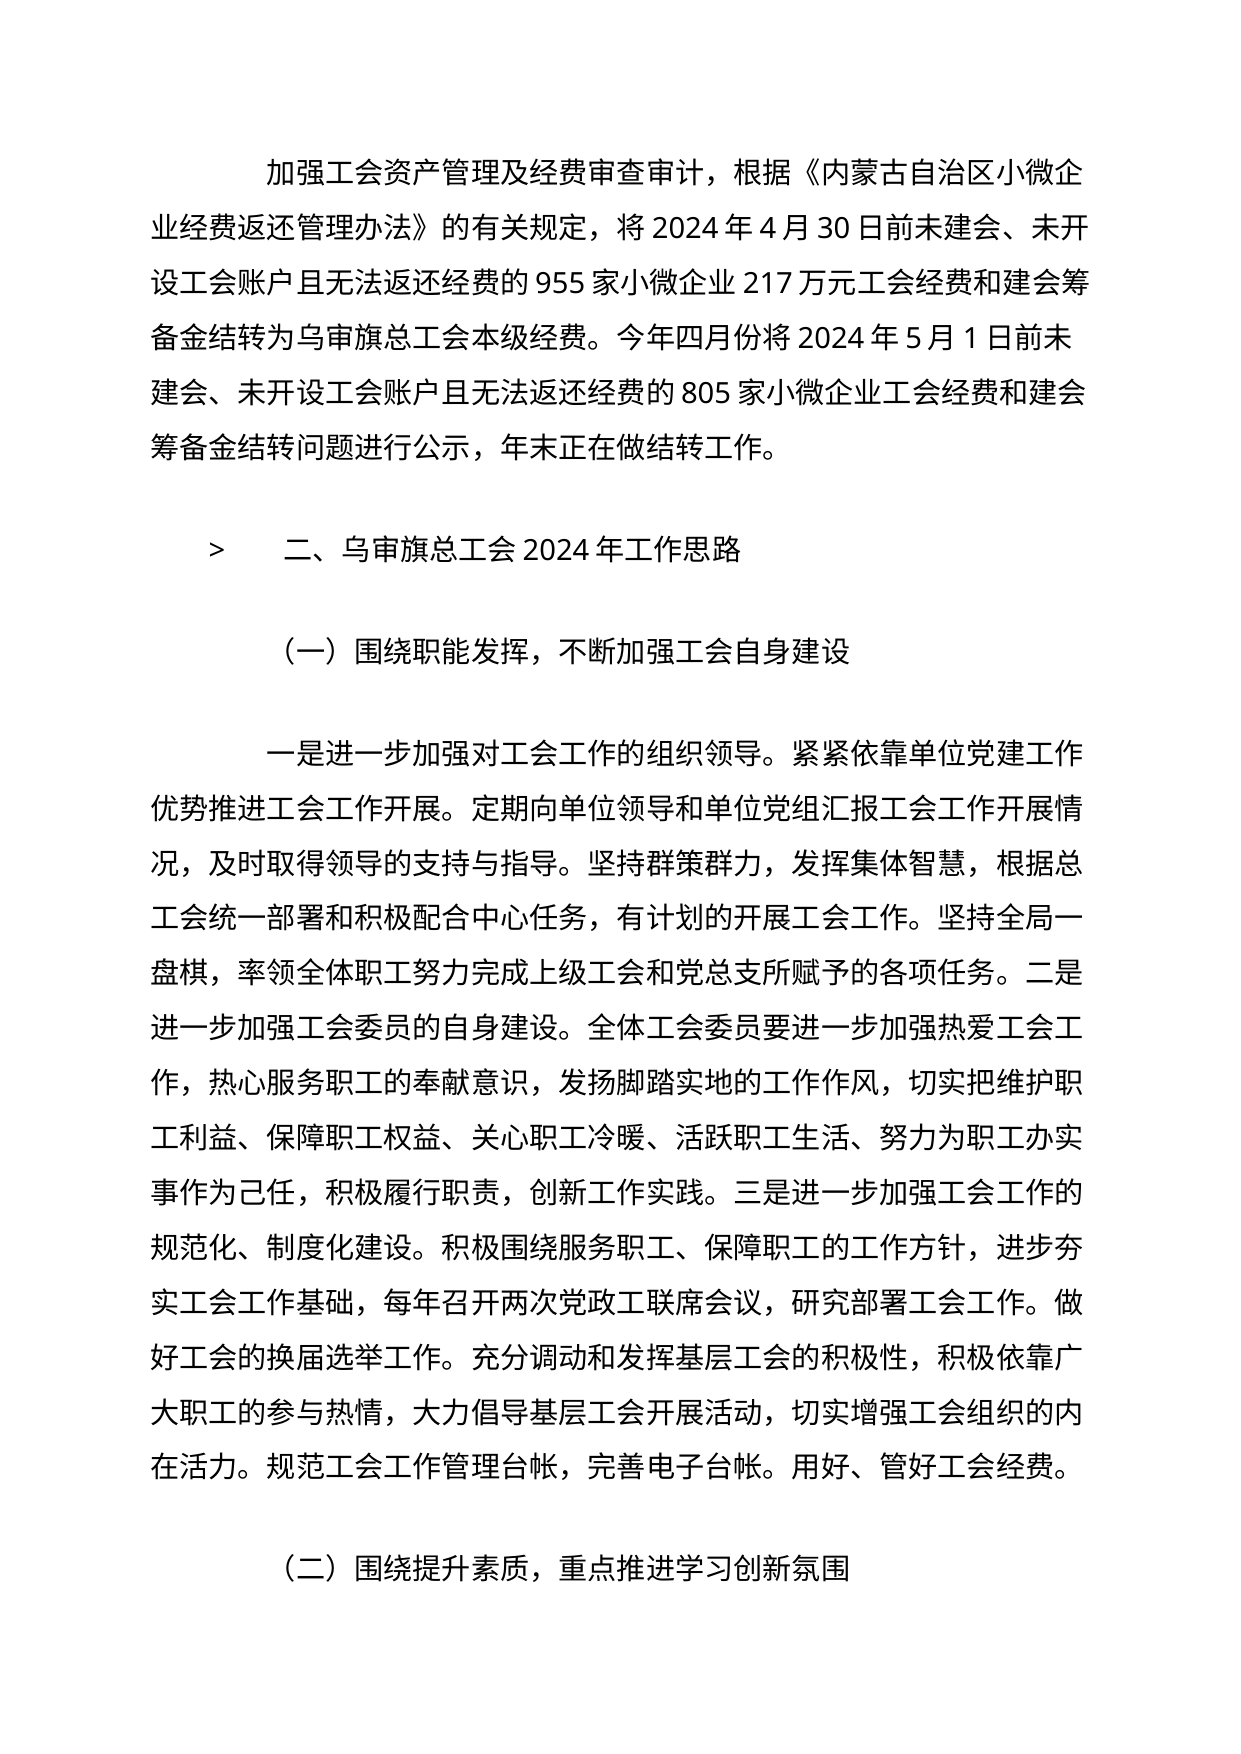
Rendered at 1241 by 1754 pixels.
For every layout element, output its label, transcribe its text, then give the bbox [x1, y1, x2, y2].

text 一是进一步加强对工会工作的组织领导。紧紧依靠单位党建工作优势推进工会工作开展。定期向单位领导和单位党组汇报工会工作开展情况，及时取得领导的支持与指导。坚持群策群力，发挥集体智慧，根据总工会统一部署和积极配合中心任务，有计划的开展工会工作。坚持全局一盘棋，率领全体职工努力完成上级工会和党总支所赋予的各项任务。二是进一步加强工会委员的自身建设。全体工会委员要进一步加强热爱工会工作，热心服务职工的奉献意识，发扬脚踏实地的工作作风，切实把维护职工利益、保障职工权益、关心职工冷暖、活跃职工生活、努力为职工办实事作为己任，积极履行职责，创新工作实践。三是进一步加强工会工作的规范化、制度化建设。积极围绕服务职工、保障职工的工作方针，进步夯实工会工作基础，每年召开两次党政工联席会议，研究部署工会工作。做好工会的换届选举工作。充分调动和发挥基层工会的积极性，积极依靠广大职工的参与热情，大力倡导基层工会开展活动，切实增强工会组织的内在活力。规范工会工作管理台帐，完善电子台帐。用好、管好工会经费。 [150, 730, 1090, 1486]
text （二）围绕提升素质，重点推进学习创新氛围 [150, 1546, 1090, 1588]
text 加强工会资产管理及经费审查审计，根据《内蒙古自治区小微企业经费返还管理办法》的有关规定，将2024年4月30日前未建会、未开设工会账户且无法返还经费的955家小微企业217万元工会经费和建会筹备金结转为乌审旗总工会本级经费。今年四月份将2024年5月1日前未建会、未开设工会账户且无法返还经费的805家小微企业工会经费和建会筹备金结转问题进行公示，年末正在做结转工作。 [150, 150, 1090, 467]
text > 二、乌审旗总工会2024年工作思路 [150, 527, 1090, 569]
text （一）围绕职能发挥，不断加强工会自身建设 [150, 629, 1090, 671]
